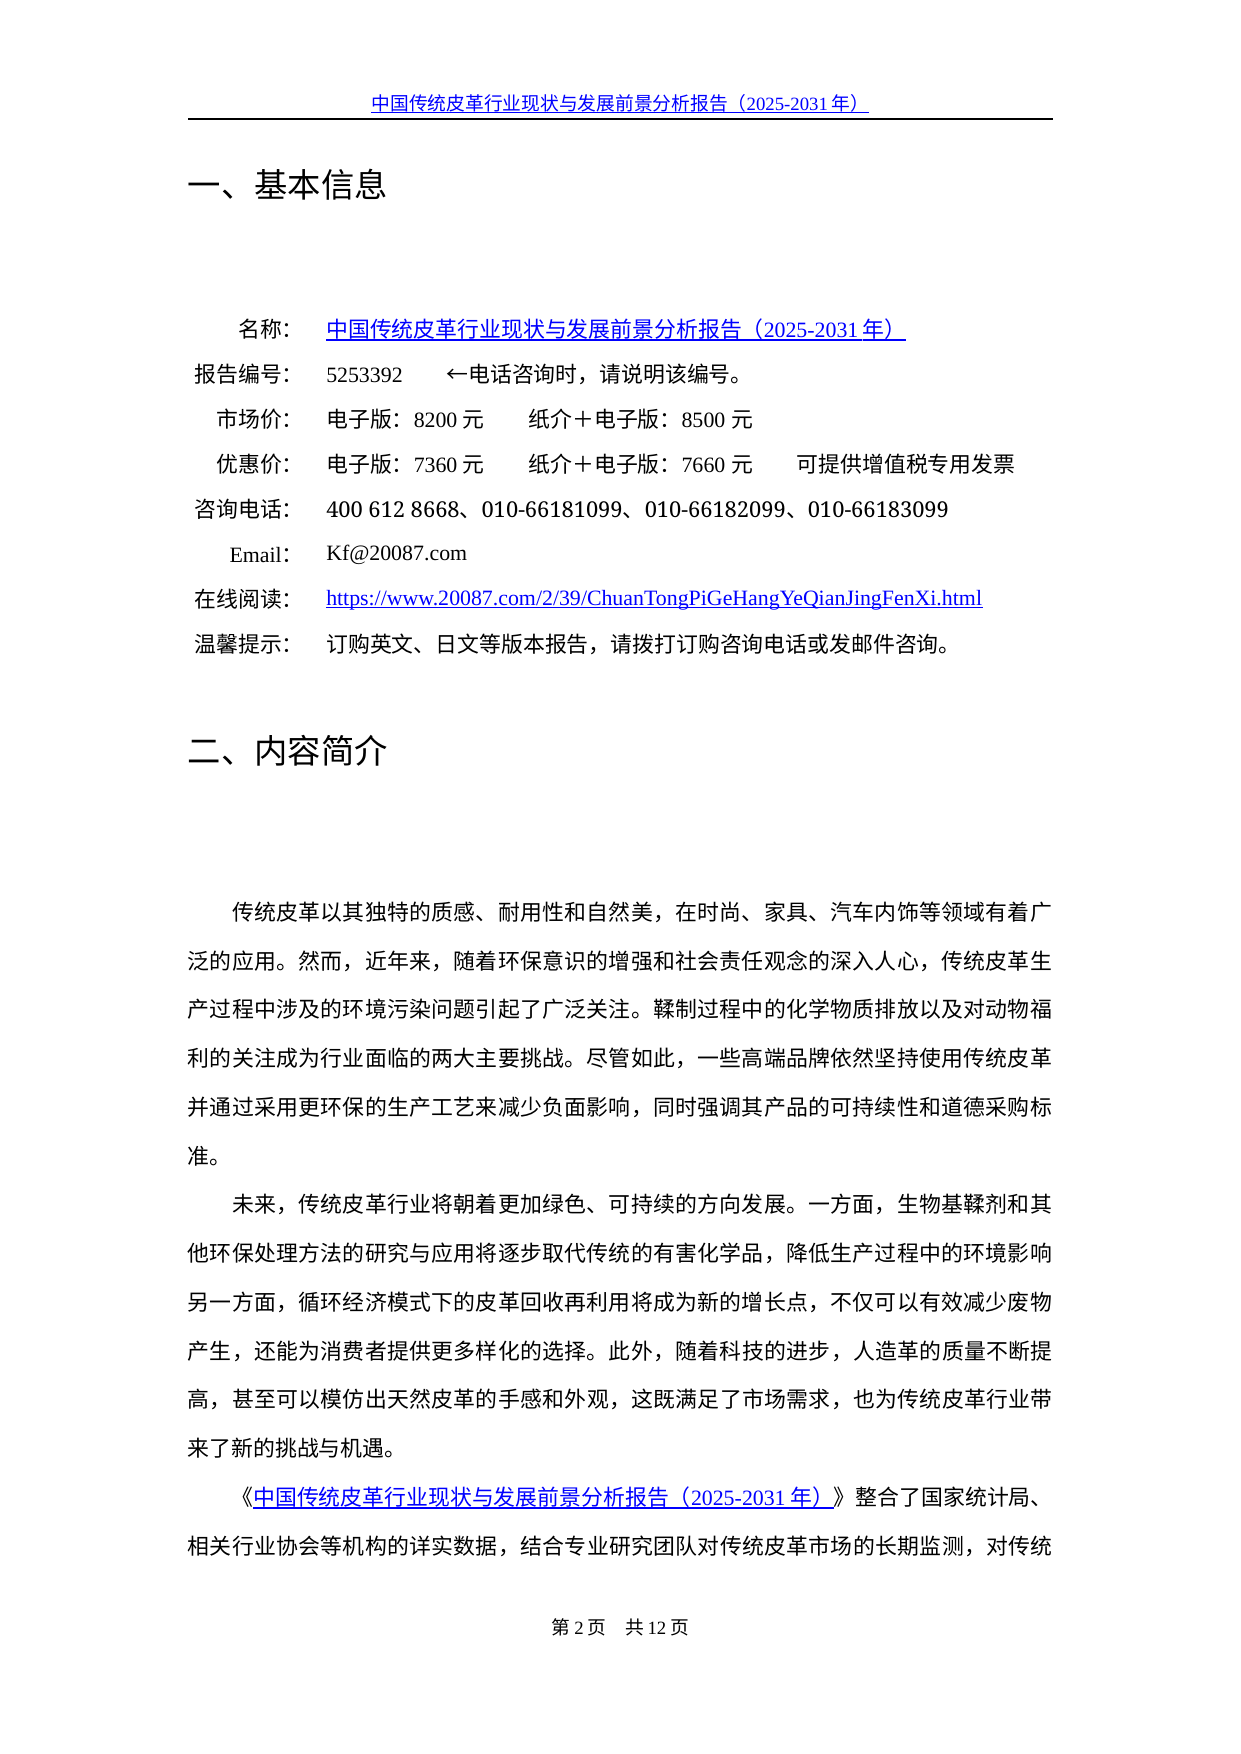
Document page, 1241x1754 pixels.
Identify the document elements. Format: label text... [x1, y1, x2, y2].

table_cell 温馨提示： [167, 627, 315, 672]
table_cell 报告编号： [167, 357, 315, 402]
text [187, 894, 1053, 1561]
table_cell 订购英文、日文等版本报告，请拨打订购咨询电话或发邮件咨询。 [315, 627, 1073, 672]
table_cell 在线阅读： [167, 582, 315, 627]
table_cell 电子版：7360 元 纸介＋电子版：7660 元 可提供增值税专用发票 [315, 447, 1073, 492]
table_cell Kf@20087.com [315, 537, 1073, 582]
table_cell 400 612 8668、010-66181099、010-66182099、010-66183099 [315, 492, 1073, 537]
table_cell 优惠价： [167, 447, 315, 492]
table_header 中国传统皮革行业现状与发展前景分析报告（2025-2031年） [315, 312, 1073, 357]
table_cell 电子版：8200 元 纸介＋电子版：8500 元 [315, 402, 1073, 447]
table_cell 市场价： [167, 402, 315, 447]
table_header 名称： [167, 312, 315, 357]
title 二、内容简介 [187, 717, 1053, 782]
title 一、基本信息 [187, 150, 1053, 215]
table_cell Email： [167, 537, 315, 582]
table_cell [315, 582, 1073, 627]
table_cell 5253392 ←电话咨询时，请说明该编号。 [315, 357, 1073, 402]
table_cell 咨询电话： [167, 492, 315, 537]
